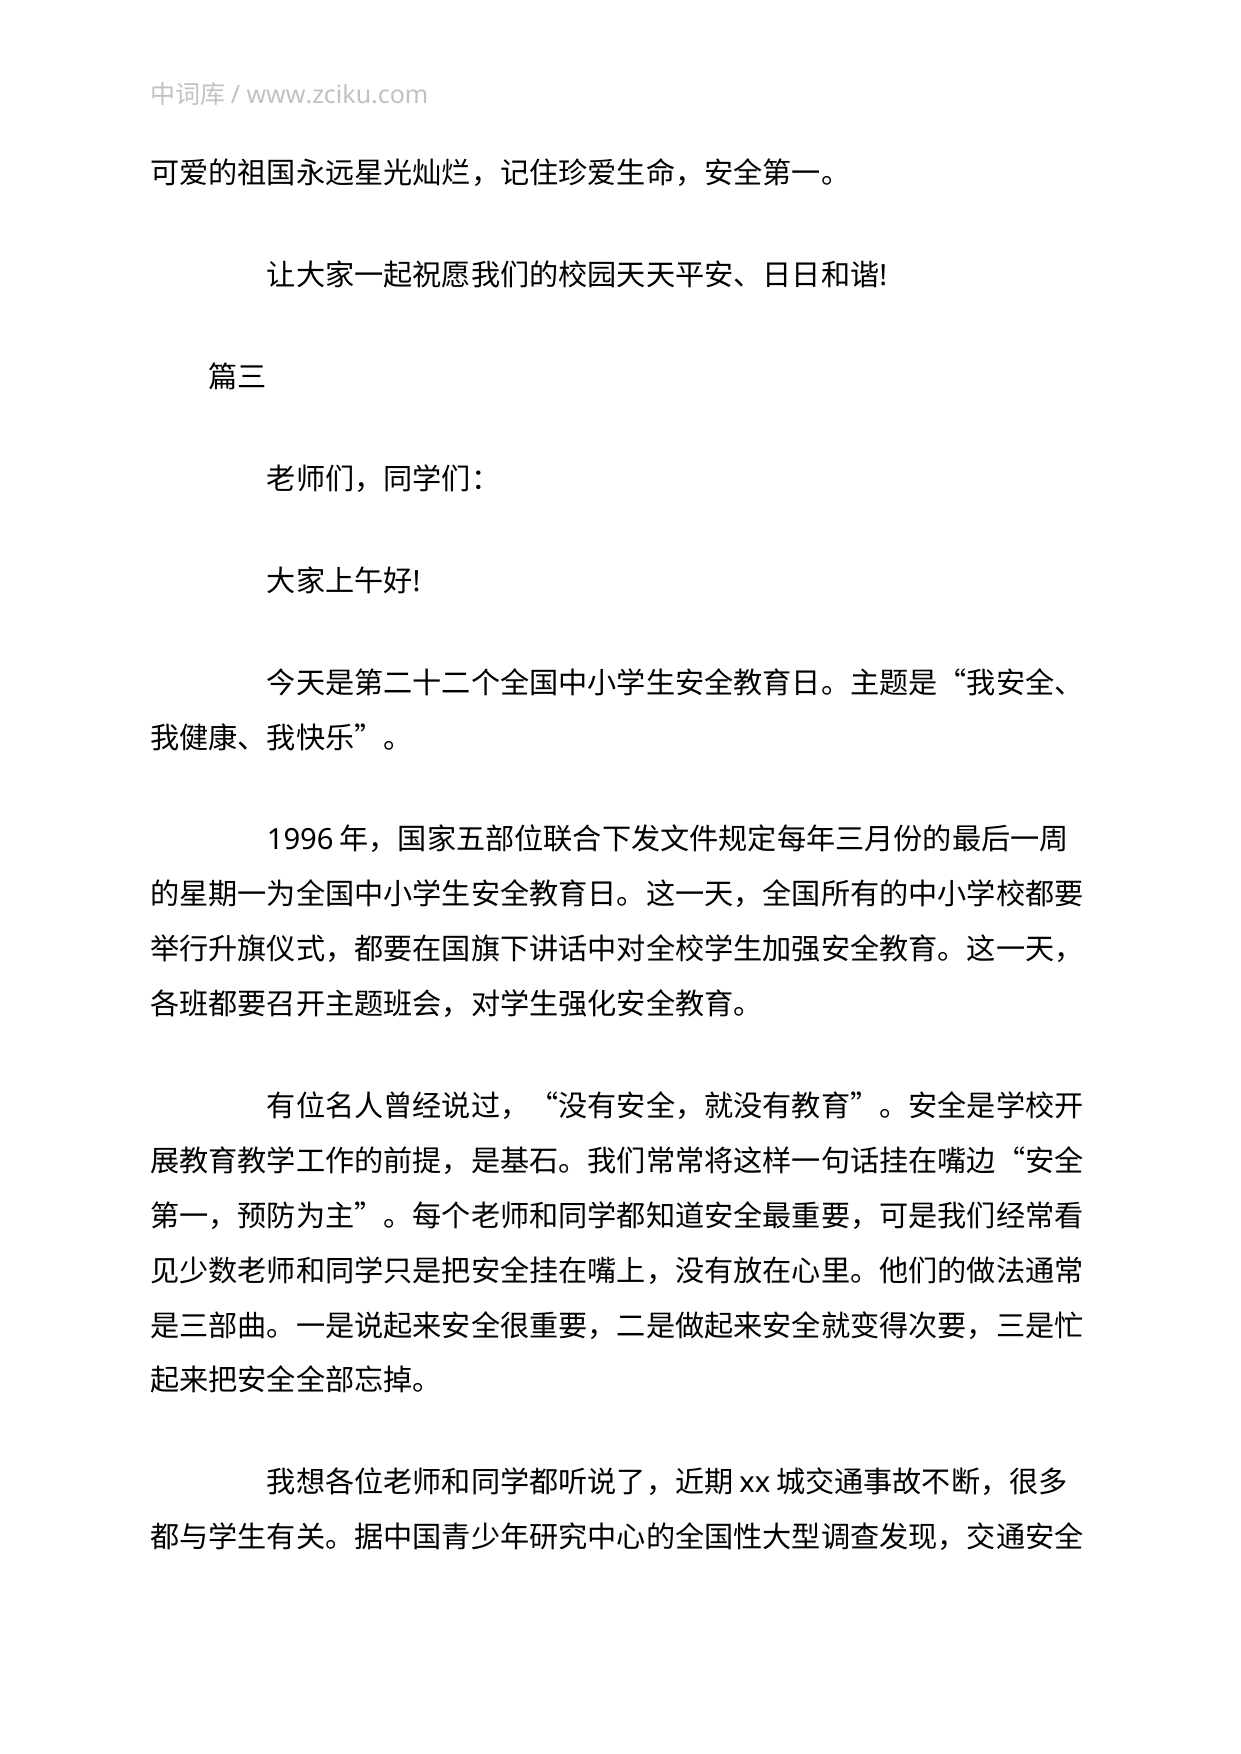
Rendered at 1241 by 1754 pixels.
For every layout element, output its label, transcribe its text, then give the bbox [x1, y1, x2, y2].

text 篇三 [150, 354, 1090, 396]
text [150, 150, 1090, 192]
text 1996年，国家五部位联合下发文件规定每年三月份的最后一周的星期一为全国中小学生安全教育日。这一天，全国所有的中小学校都要举行升旗仪式，都要在国旗下讲话中对全校学生加强安全教育。这一天，各班都要召开主题班会，对学生强化安全教育。 [150, 816, 1090, 1023]
text 老师们，同学们： [150, 456, 1090, 498]
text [150, 1459, 1090, 1556]
text 有位名人曾经说过，“没有安全，就没有教育”。安全是学校开展教育教学工作的前提，是基石。我们常常将这样一句话挂在嘴边“安全第一，预防为主”。每个老师和同学都知道安全最重要，可是我们经常看见少数老师和同学只是把安全挂在嘴上，没有放在心里。他们的做法通常是三部曲。一是说起来安全很重要，二是做起来安全就变得次要，三是忙起来把安全全部忘掉。 [150, 1082, 1090, 1399]
text 让大家一起祝愿我们的校园天天平安、日日和谐! [150, 252, 1090, 294]
text 大家上午好! [150, 557, 1090, 600]
text 今天是第二十二个全国中小学生安全教育日。主题是“我安全、我健康、我快乐”。 [150, 659, 1090, 756]
